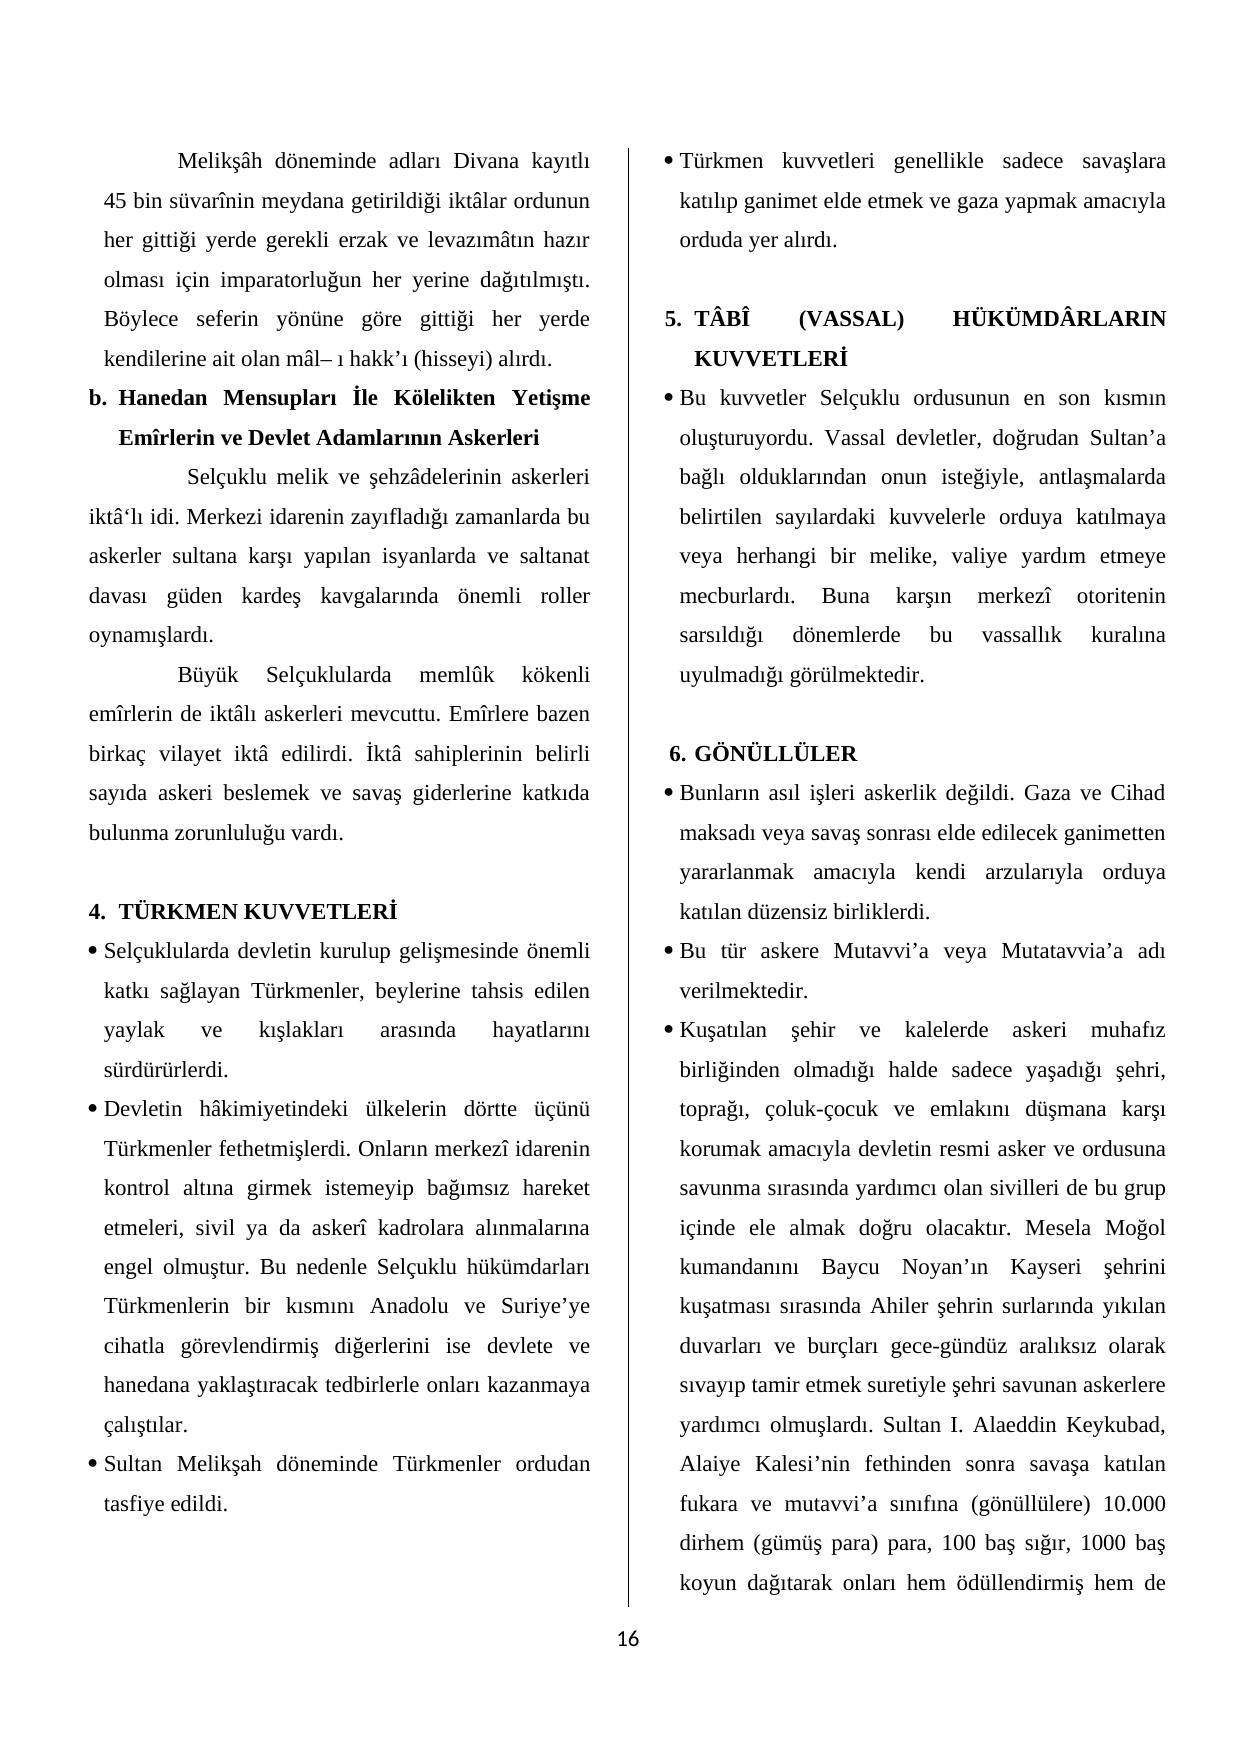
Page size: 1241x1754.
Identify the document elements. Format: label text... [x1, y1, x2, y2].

list Sultan Melikşah döneminde Türkmenler ordudan tasfiye edildi. [89, 1450, 591, 1516]
list Hanedan Mensupları İle Kölelikten Yetişme Emîrlerin ve Devlet Adamlarının Askerleri [89, 384, 591, 450]
list Devletin hâkimiyetindeki ülkelerin dörtte üçünü Türkmenler fethetmişlerdi. Onların merkezî idarenin kontrol altına girmek istemeyip bağımsız hareket etmeleri, sivil ya da askerî kadrolara alınmalarına engel olmuştur. Bu nedenle Selçuklu hükümdarları Türkmenlerin bir kısmını Anadolu ve Suriye’ye cihatla görevlendirmiş diğerlerini ise devlete ve hanedana yaklaştıracak tedbirlerle onları kazanmaya çalıştılar. [89, 1095, 591, 1437]
text Selçuklu melik ve şehzâdelerinin askerleri iktâ‘lı idi. Merkezi idarenin zayıfladığı zamanlarda bu askerler sultana karşı yapılan isyanlarda ve saltanat davası güden kardeş kavgalarında önemli roller oynamışlardı. [89, 463, 591, 648]
list Türkmen kuvvetleri genellikle sadece savaşlara katılıp ganimet elde etmek ve gaza yapmak amacıyla orduda yer alırdı. [664, 148, 1167, 253]
list Bunların asıl işleri askerlik değildi. Gaza ve Cihad maksadı veya savaş sonrası elde edilecek ganimetten yararlanmak amacıyla kendi arzularıyla orduya katılan düzensiz birliklerdi. [664, 779, 1167, 924]
list GÖNÜLLÜLER [669, 740, 1167, 766]
list Selçuklularda devletin kurulup gelişmesinde önemli katkı sağlayan Türkmenler, beylerine tahsis edilen yaylak ve kışlakları arasında hayatlarını sürdürürlerdi. [89, 937, 591, 1082]
list TÜRKMEN KUVVETLERİ [89, 898, 591, 924]
list TÂBÎ (VASSAL) HÜKÜMDÂRLARIN KUVVETLERİ [664, 306, 1167, 371]
text Melikşâh döneminde adları Divana kayıtlı 45 bin süvarînin meydana getirildiği iktâlar ordunun her gittiği yerde gerekli erzak ve levazımâtın hazır olması için imparatorluğun her yerine dağıtılmıştı. Böylece seferin yönüne göre gittiği her yerde kendilerine ait olan mâl– ı hakk’ı (hisseyi) alırdı. [103, 148, 591, 371]
text Büyük Selçuklularda memlûk kökenli emîrlerin de iktâlı askerleri mevcuttu. Emîrlere bazen birkaç vilayet iktâ edilirdi. İktâ sahiplerinin belirli sayıda askeri beslemek ve savaş giderlerine katkıda bulunma zorunluluğu vardı. [89, 661, 591, 845]
list Bu kuvvetler Selçuklu ordusunun en son kısmın oluşturuyordu. Vassal devletler, doğrudan Sultan’a bağlı olduklarından onun isteğiyle, antlaşmalarda belirtilen sayılardaki kuvvelerle orduya katılmaya veya herhangi bir melike, valiye yardım etmeye mecburlardı. Buna karşın merkezî otoritenin sarsıldığı dönemlerde bu vassallık kuralına uyulmadığı görülmektedir. [664, 384, 1167, 687]
list Bu tür askere Mutavvi’a veya Mutatavvia’a adı verilmektedir. [664, 937, 1167, 1003]
